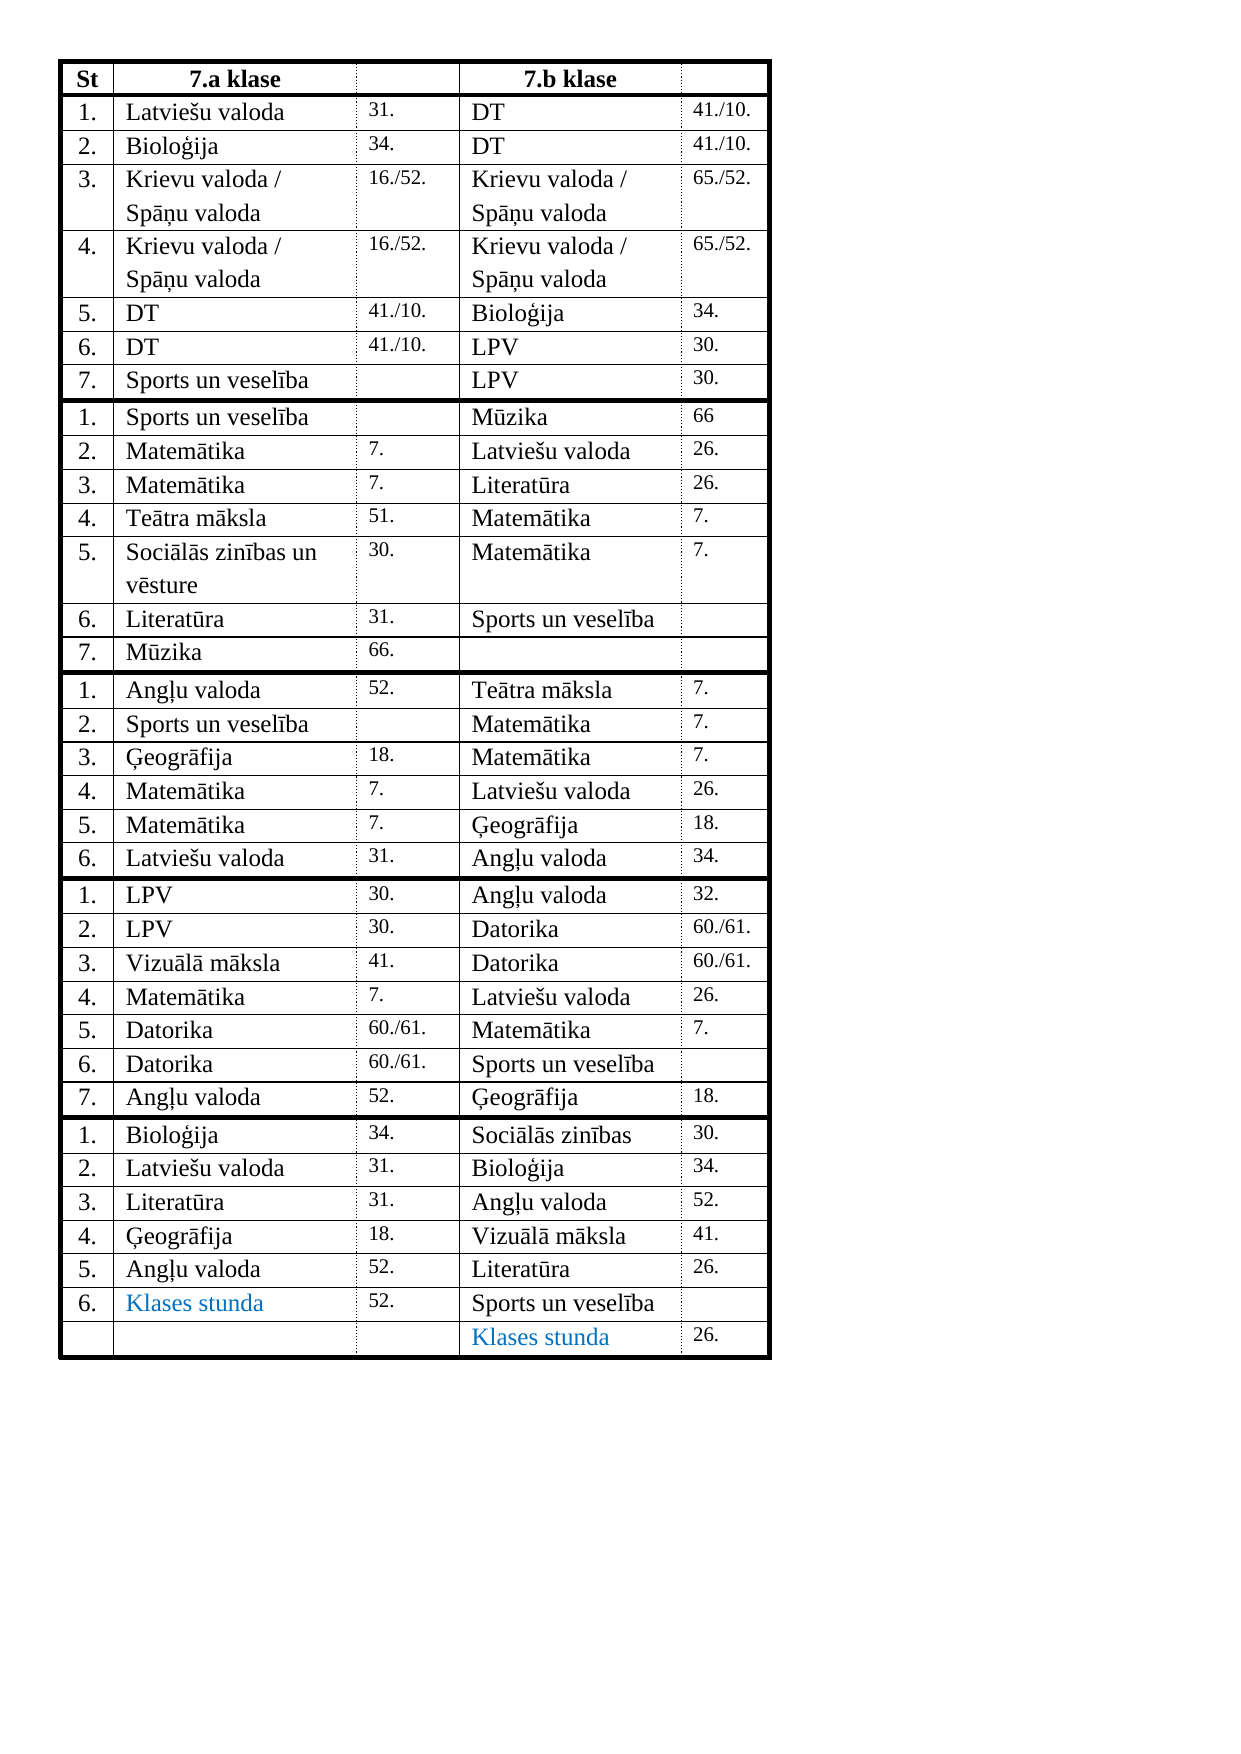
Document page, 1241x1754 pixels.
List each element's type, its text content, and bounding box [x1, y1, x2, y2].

table_cell Mūzika [114, 638, 356, 670]
table_cell Literatūra [460, 1254, 681, 1287]
table_cell 65./52. [681, 231, 767, 297]
table_cell LPV [460, 365, 681, 398]
table_cell 5. [63, 537, 113, 603]
table_cell 34. [356, 1120, 459, 1152]
table_cell 7. [356, 436, 459, 469]
table_cell 60./61. [356, 1049, 459, 1081]
table_cell 1. [63, 403, 113, 435]
table_cell 30. [356, 537, 459, 603]
table_cell 30. [356, 881, 459, 913]
table_cell [356, 403, 459, 435]
table_cell 51. [356, 504, 459, 536]
table_cell Sports un veselība [460, 1288, 681, 1321]
table_cell 5. [63, 1254, 113, 1287]
table_cell 5. [63, 298, 113, 331]
table_cell DT [114, 332, 356, 364]
table_cell 3. [63, 470, 113, 502]
table_cell 4. [63, 504, 113, 536]
table_cell Vizuālā māksla [460, 1221, 681, 1253]
table_cell Datorika [114, 1049, 356, 1081]
table_cell [681, 604, 767, 636]
table_cell Sociālās zinības un vēsture [114, 537, 356, 603]
table_cell Literatūra [114, 1187, 356, 1220]
table_cell 3. [63, 948, 113, 981]
table_cell [681, 1288, 767, 1321]
table_cell 3. [63, 1187, 113, 1220]
table_cell 41. [356, 948, 459, 981]
table_cell 1. [63, 675, 113, 708]
table_cell LPV [114, 914, 356, 947]
table_cell [356, 365, 459, 398]
table_cell 3. [63, 165, 113, 230]
table_header St [63, 64, 113, 93]
table_cell 41./10. [681, 131, 767, 163]
table_cell Matemātika [114, 470, 356, 502]
table_cell Teātra māksla [114, 504, 356, 536]
table_cell Mūzika [460, 403, 681, 435]
table_cell Angļu valoda [460, 843, 681, 876]
table_cell Teātra māksla [460, 675, 681, 708]
table_cell Datorika [460, 948, 681, 981]
table_cell 30. [356, 914, 459, 947]
table_cell Angļu valoda [460, 1187, 681, 1220]
table_cell 66. [356, 638, 459, 670]
table_cell 66 [681, 403, 767, 435]
table_cell 34. [681, 298, 767, 331]
table_cell 52. [356, 1288, 459, 1321]
table_cell 41. [681, 1221, 767, 1253]
table_cell Matemātika [460, 504, 681, 536]
table_cell Klases stunda [114, 1288, 356, 1321]
table_cell DT [114, 298, 356, 331]
table_cell 4. [63, 231, 113, 297]
table_header [356, 64, 459, 93]
table_cell 1. [63, 97, 113, 130]
table_cell 26. [681, 1254, 767, 1287]
table_cell [681, 1049, 767, 1081]
table_cell Matemātika [114, 776, 356, 809]
table_cell 5. [63, 1015, 113, 1048]
table_cell 16./52. [356, 165, 459, 230]
table_cell Matemātika [460, 743, 681, 775]
table_cell Matemātika [460, 709, 681, 741]
table_cell 52. [356, 675, 459, 708]
table_cell 1. [63, 1120, 113, 1152]
table_cell [681, 638, 767, 670]
table_cell 26. [681, 1322, 767, 1355]
table_cell 7. [356, 776, 459, 809]
table_cell [356, 1322, 459, 1355]
table_cell 34. [356, 131, 459, 163]
table_cell 5. [63, 810, 113, 842]
table_cell 6. [63, 1049, 113, 1081]
table_cell Angļu valoda [114, 1083, 356, 1115]
table_cell 34. [681, 1154, 767, 1186]
table_cell 31. [356, 843, 459, 876]
table_cell Matemātika [460, 537, 681, 603]
table_cell 7. [356, 470, 459, 502]
table_cell LPV [114, 881, 356, 913]
table_cell 7. [681, 743, 767, 775]
table_cell 26. [681, 436, 767, 469]
table_cell 4. [63, 776, 113, 809]
table_cell 18. [356, 1221, 459, 1253]
table_cell Matemātika [460, 1015, 681, 1048]
table_cell 41./10. [356, 298, 459, 331]
table_cell 18. [681, 1083, 767, 1115]
table_cell Krievu valoda / Spāņu valoda [114, 231, 356, 297]
table_cell Ģeogrāfija [114, 743, 356, 775]
table_cell Angļu valoda [114, 1254, 356, 1287]
table_cell Sociālās zinības [460, 1120, 681, 1152]
table_cell Datorika [114, 1015, 356, 1048]
table_cell Matemātika [114, 982, 356, 1014]
table_cell Bioloģija [460, 1154, 681, 1186]
table_cell Sports un veselība [114, 709, 356, 741]
table_cell [63, 1322, 113, 1355]
table_cell 31. [356, 1187, 459, 1220]
table_cell 7. [681, 537, 767, 603]
table_cell Latviešu valoda [114, 1154, 356, 1186]
table_cell Literatūra [114, 604, 356, 636]
table_cell 7. [681, 709, 767, 741]
table_cell Matemātika [114, 810, 356, 842]
table_cell Krievu valoda / Spāņu valoda [460, 231, 681, 297]
table_cell [356, 709, 459, 741]
table_cell 7. [63, 1083, 113, 1115]
table_cell 2. [63, 709, 113, 741]
table_cell 60./61. [681, 914, 767, 947]
table_cell 31. [356, 1154, 459, 1186]
table_cell Bioloģija [460, 298, 681, 331]
table_cell Sports un veselība [460, 1049, 681, 1081]
table_cell 2. [63, 1154, 113, 1186]
table_cell 18. [356, 743, 459, 775]
table_cell 6. [63, 843, 113, 876]
table_cell 16./52. [356, 231, 459, 297]
table_cell 7. [356, 810, 459, 842]
table_cell 26. [681, 470, 767, 502]
table_cell Krievu valoda / Spāņu valoda [114, 165, 356, 230]
table_header 7.a klase [114, 64, 356, 93]
table_cell 41./10. [681, 97, 767, 130]
table_cell 52. [356, 1083, 459, 1115]
table_cell 6. [63, 1288, 113, 1321]
table_cell 7. [681, 504, 767, 536]
table_cell 60./61. [681, 948, 767, 981]
table_cell 1. [63, 881, 113, 913]
table_cell 7. [681, 675, 767, 708]
table_cell Datorika [460, 914, 681, 947]
table_cell 26. [681, 776, 767, 809]
table_cell Ģeogrāfija [114, 1221, 356, 1253]
table_cell 2. [63, 131, 113, 163]
table_cell Bioloģija [114, 1120, 356, 1152]
table_cell Vizuālā māksla [114, 948, 356, 981]
table_cell Klases stunda [460, 1322, 681, 1355]
table_cell 6. [63, 604, 113, 636]
table_cell Latviešu valoda [460, 436, 681, 469]
table_cell Bioloģija [114, 131, 356, 163]
table_cell Angļu valoda [460, 881, 681, 913]
table_header [681, 64, 767, 93]
table_cell 32. [681, 881, 767, 913]
table_cell 30. [681, 1120, 767, 1152]
table_cell 31. [356, 97, 459, 130]
table_cell 4. [63, 982, 113, 1014]
table_cell Sports un veselība [114, 403, 356, 435]
table_cell Sports un veselība [460, 604, 681, 636]
table_cell 41./10. [356, 332, 459, 364]
table_cell 52. [681, 1187, 767, 1220]
table_cell 3. [63, 743, 113, 775]
table_cell Ģeogrāfija [460, 810, 681, 842]
table_cell 2. [63, 914, 113, 947]
table_cell Latviešu valoda [460, 776, 681, 809]
table_cell 2. [63, 436, 113, 469]
table_cell 65./52. [681, 165, 767, 230]
table_cell Angļu valoda [114, 675, 356, 708]
table_cell [460, 638, 681, 670]
table_cell LPV [460, 332, 681, 364]
table_cell 30. [681, 332, 767, 364]
table_cell 7. [63, 638, 113, 670]
table_cell 7. [681, 1015, 767, 1048]
table_cell 7. [63, 365, 113, 398]
table_cell Latviešu valoda [114, 843, 356, 876]
table_cell DT [460, 97, 681, 130]
table_cell Krievu valoda / Spāņu valoda [460, 165, 681, 230]
table_cell Matemātika [114, 436, 356, 469]
table_cell 26. [681, 982, 767, 1014]
table_cell 7. [356, 982, 459, 1014]
table_cell Sports un veselība [114, 365, 356, 398]
table_cell 6. [63, 332, 113, 364]
table_cell 31. [356, 604, 459, 636]
table_cell 60./61. [356, 1015, 459, 1048]
table_cell Ģeogrāfija [460, 1083, 681, 1115]
table_cell 4. [63, 1221, 113, 1253]
table_cell 18. [681, 810, 767, 842]
table_cell Latviešu valoda [114, 97, 356, 130]
table_cell 34. [681, 843, 767, 876]
table_header 7.b klase [460, 64, 681, 93]
table_cell Literatūra [460, 470, 681, 502]
table_cell [114, 1322, 356, 1355]
table_cell Latviešu valoda [460, 982, 681, 1014]
table_cell 52. [356, 1254, 459, 1287]
table_cell DT [460, 131, 681, 163]
table_cell 30. [681, 365, 767, 398]
